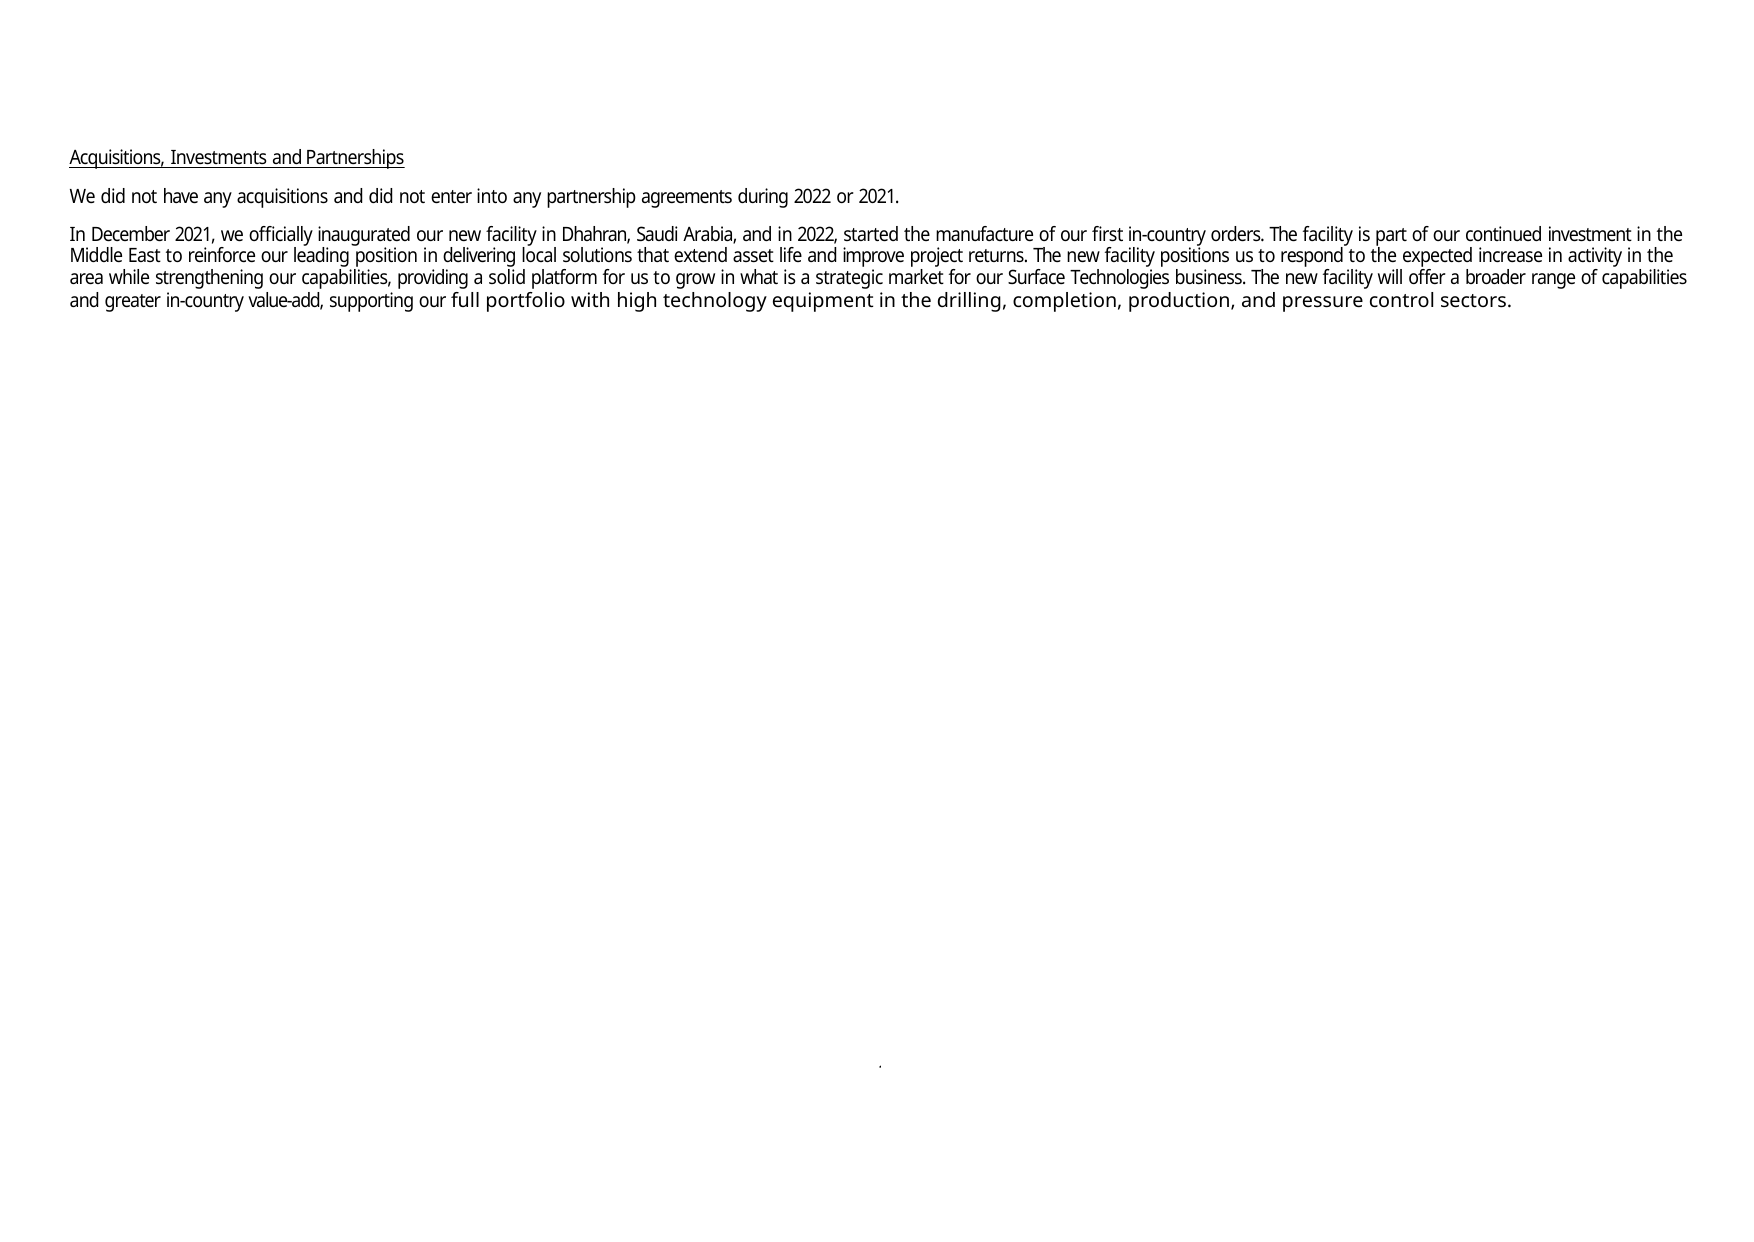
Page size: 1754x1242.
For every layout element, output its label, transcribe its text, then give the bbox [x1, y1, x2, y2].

text In December 2021, we officially inaugurated our new facility in Dhahran, Saudi Arabia, and in 2022, started the manufacture of our first in-country orders. The facility is part of our continued investment in the Middle East to reinforce our leading position in delivering local solutions that extend asset life and improve project returns. The new facility positions us to respond to the expected increase in activity in the area while strengthening our capabilities, providing a solid platform for us to grow in what is a strategic market for our Surface Technologies business. The new facility will offer a broader range of capabilities and greater in-country value-add, supporting our full portfolio with high technology equipment in the drilling, completion, production, and pressure control sectors. [69, 223, 1702, 313]
text Acquisitions, Investments and Partnerships [69, 144, 1702, 171]
text We did not have any acquisitions and did not enter into any partnership agreements during 2022 or 2021. [69, 182, 1702, 209]
